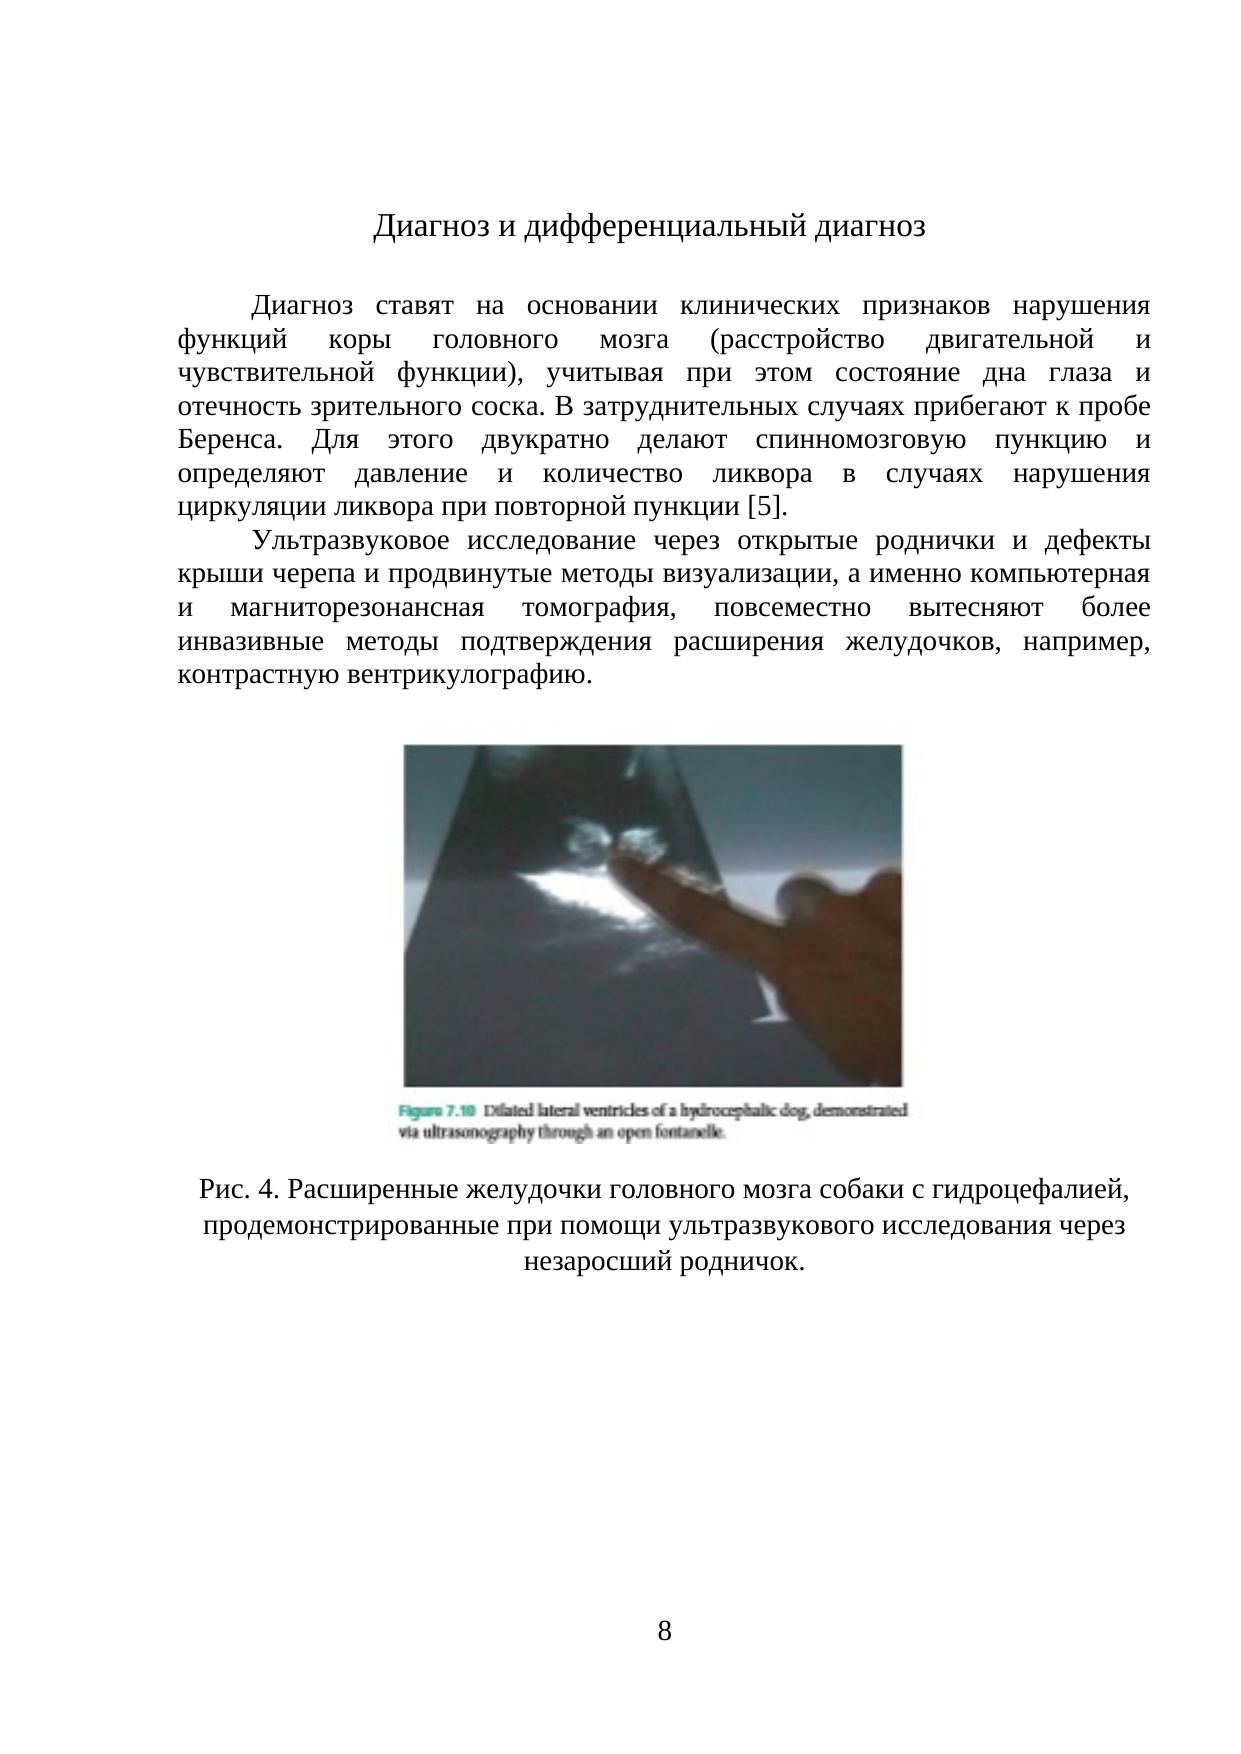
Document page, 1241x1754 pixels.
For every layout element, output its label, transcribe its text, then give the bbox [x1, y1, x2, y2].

text Ультразвуковое исследование через открытые роднички и дефекты крыши черепа и продвинутые методы визуализации, а именно компьютерная и магниторезонансная томография, повсеместно вытесняют более инвазивные методы подтверждения расширения желудочков, например, контрастную вентрикулографию. [177, 522, 1152, 690]
text Диагноз ставят на основании клинических признаков нарушения функций коры головного мозга (расстройство двигательной и чувствительной функции), учитывая при этом состояние дна глаза и отечность зрительного соска. В затруднительных случаях прибегают к пробе Беренса. Для этого двукратно делают спинномозговую пункцию и определяют давление и количество ликвора в случаях нарушения циркуляции ликвора при повторной пункции [5]. [177, 287, 1152, 522]
subtitle Диагноз и дифференциальный диагноз [148, 205, 1152, 243]
text Рис. 4. Расширенные желудочки головного мозга собаки с гидроцефалией, продемонстрированные при помощи ультразвукового исследования через незаросший родничок. [177, 1171, 1152, 1277]
picture [384, 723, 945, 1144]
